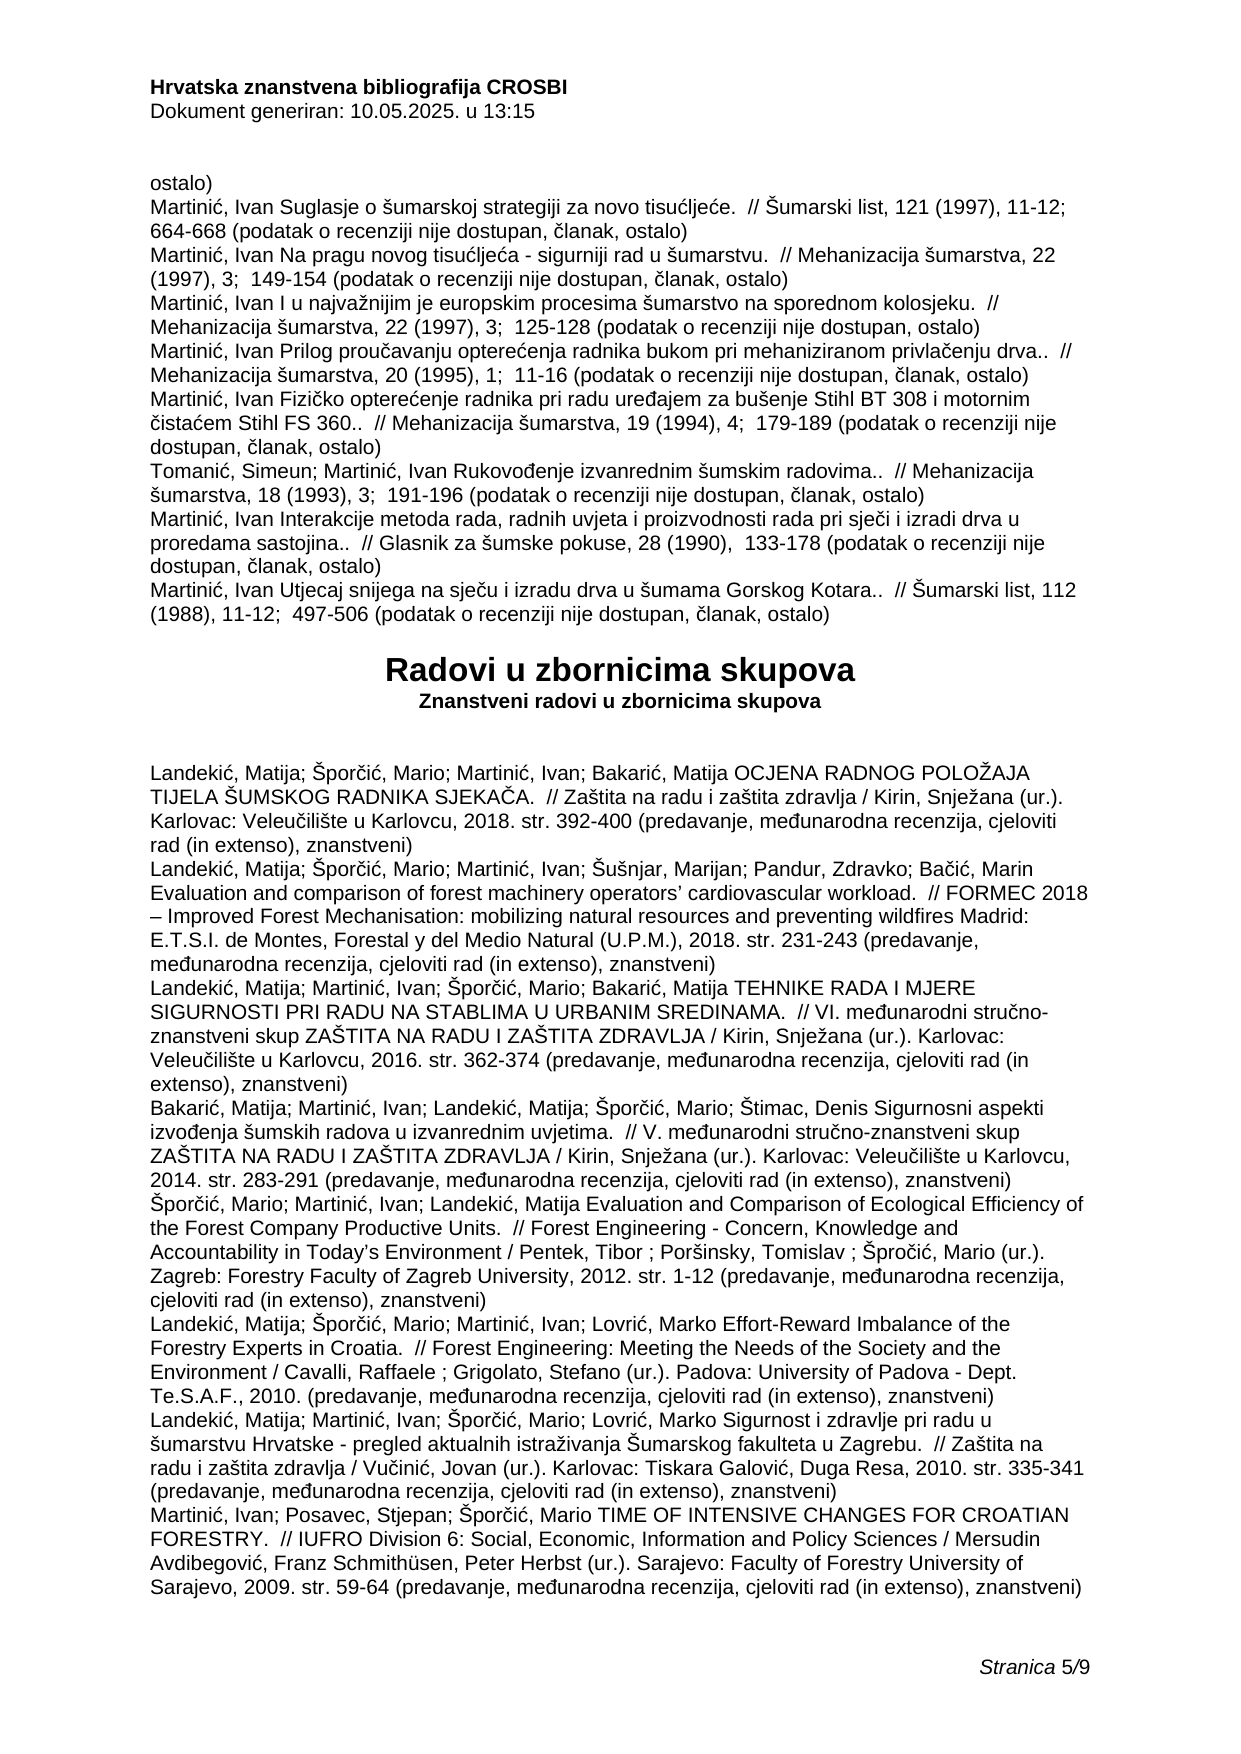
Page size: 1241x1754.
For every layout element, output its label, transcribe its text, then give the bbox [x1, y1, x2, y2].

text Martinić, Ivan; Posavec, Stjepan; Šporčić, Mario [150, 1503, 1090, 1599]
text Šporčić, Mario; Martinić, Ivan; Landekić, Matija [150, 1192, 1090, 1312]
text Landekić, Matija; Martinić, Ivan; Šporčić, Mario; Bakarić, Matija [150, 976, 1090, 1096]
text Martinić, Ivan [150, 339, 1090, 387]
text Landekić, Matija; Šporčić, Mario; Martinić, Ivan; Bakarić, Matija [150, 761, 1090, 856]
text Martinić, Ivan [150, 195, 1090, 243]
subtitle Znanstveni radovi u zbornicima skupova [150, 689, 1090, 713]
subtitle Radovi u zbornicima skupova [150, 650, 1090, 689]
text Martinić, Ivan [150, 171, 1090, 195]
text Landekić, Matija; Šporčić, Mario; Martinić, Ivan; Šušnjar, Marijan; Pandur, Zdravko; Bačić, Marin [150, 856, 1090, 976]
text Landekić, Matija; Martinić, Ivan; Šporčić, Mario; Lovrić, Marko [150, 1407, 1090, 1503]
text Landekić, Matija; Šporčić, Mario; Martinić, Ivan; Lovrić, Marko [150, 1312, 1090, 1407]
text Martinić, Ivan [150, 387, 1090, 458]
text Tomanić, Simeun; Martinić, Ivan [150, 458, 1090, 506]
text Martinić, Ivan [150, 291, 1090, 339]
text Bakarić, Matija; Martinić, Ivan; Landekić, Matija; Šporčić, Mario; Štimac, Denis [150, 1096, 1090, 1192]
text Martinić, Ivan [150, 506, 1090, 578]
text Martinić, Ivan [150, 243, 1090, 291]
text Martinić, Ivan [150, 578, 1090, 626]
